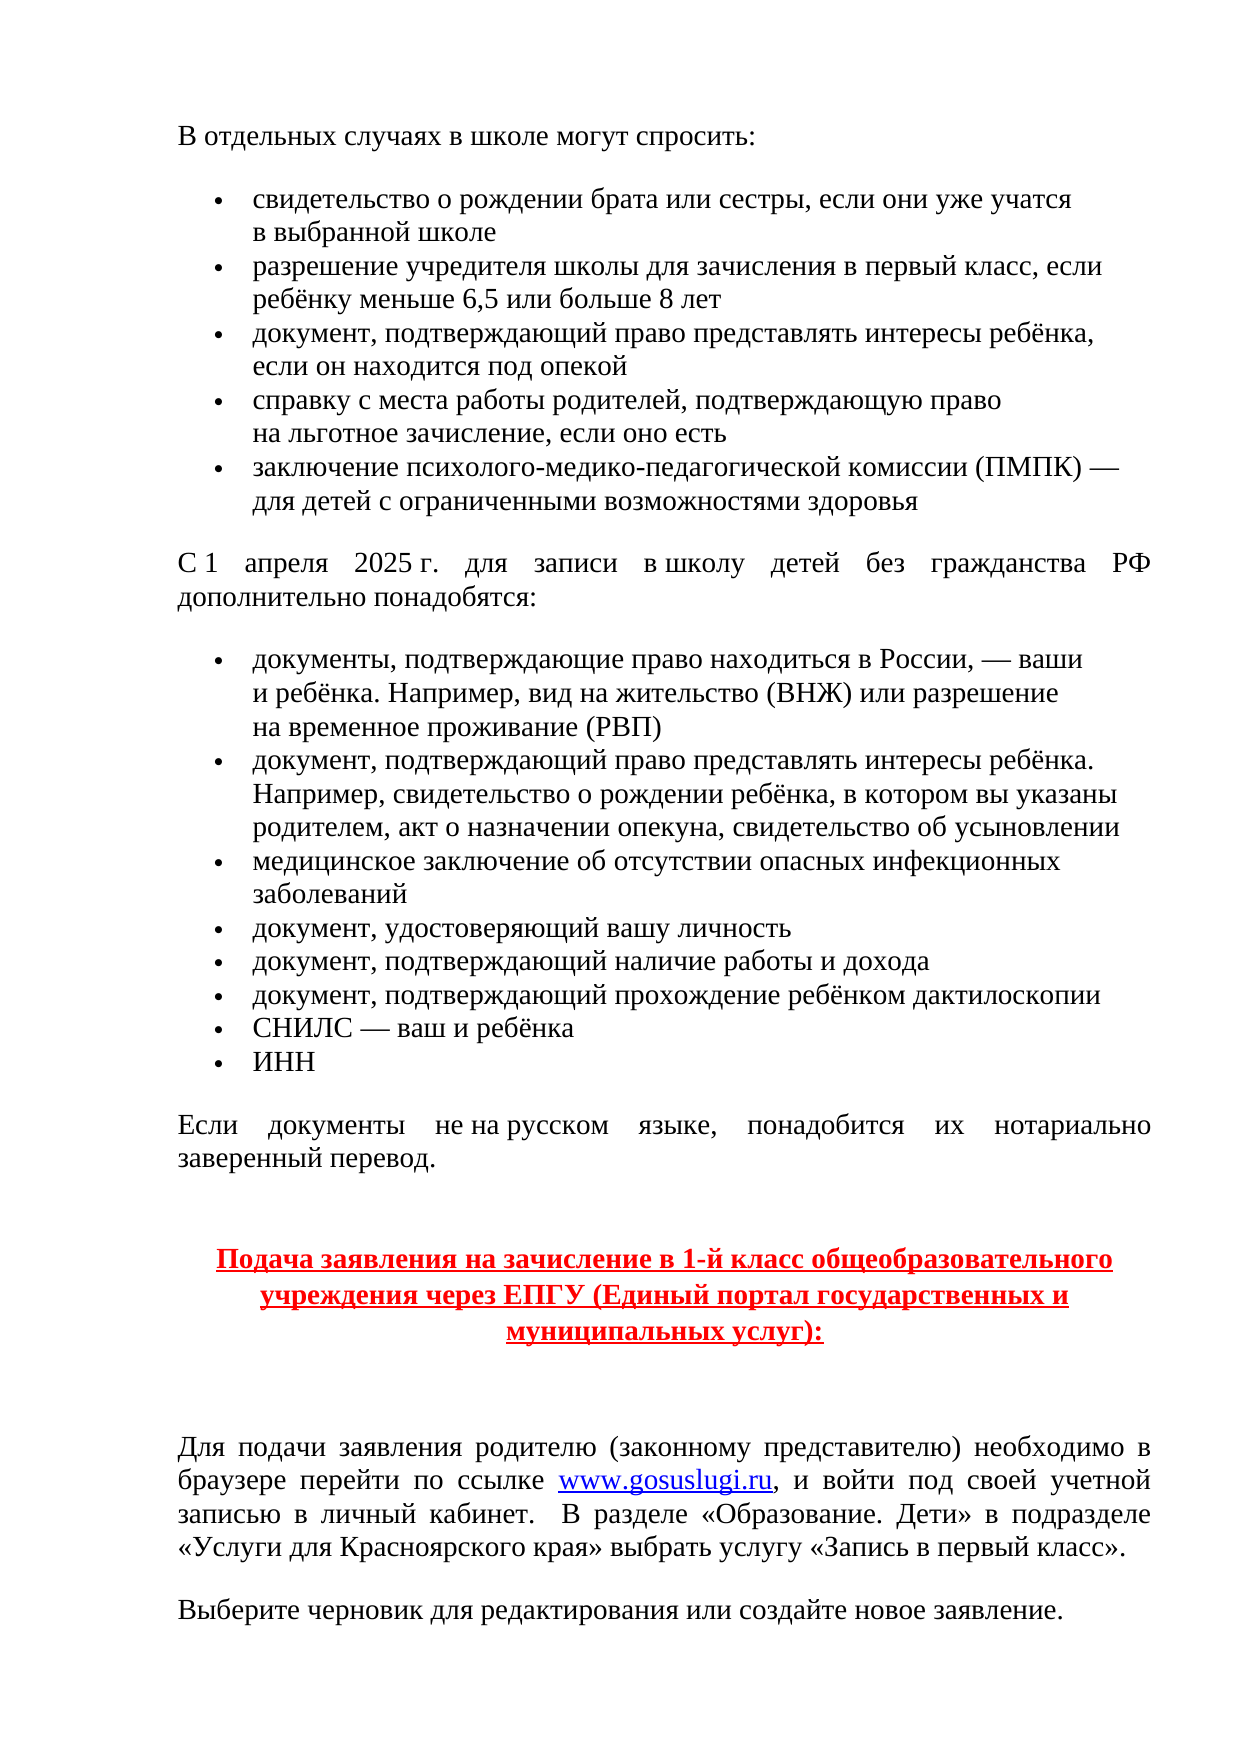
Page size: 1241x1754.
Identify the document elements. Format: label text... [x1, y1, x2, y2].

list свидетельство о рождении брата или сестры, если они уже учатся в выбранной школе [215, 181, 1152, 248]
list медицинское заключение об отсутствии опасных инфекционных заболеваний [215, 843, 1152, 910]
text Выберите черновик для редактирования или создайте новое заявление. [177, 1592, 1152, 1626]
list СНИЛС — ваш и ребёнка [215, 1011, 1152, 1044]
text Подача заявления на зачисление в 1-й класс общеобразовательного учреждения через ЕПГУ (Единый портал государственных и муниципальных услуг): [177, 1241, 1152, 1347]
list заключение психолого-медико-педагогической комиссии (ПМПК) — для детей с ограниченными возможностями здоровья [215, 449, 1152, 516]
list документ, подтверждающий право представлять интересы ребёнка. Например, свидетельство о рождении ребёнка, в котором вы указаны родителем, акт о назначении опекуна, свидетельство об усыновлении [215, 742, 1152, 843]
text Если документы не на русском языке, понадобится их нотариально заверенный перевод. [177, 1107, 1152, 1174]
list документ, подтверждающий право представлять интересы ребёнка, если он находится под опекой [215, 315, 1152, 382]
list ИНН [215, 1044, 1152, 1078]
list разрешение учредителя школы для зачисления в первый класс, если ребёнку меньше 6,5 или больше 8 лет [215, 248, 1152, 315]
text В отдельных случаях в школе могут спросить: [177, 118, 1152, 152]
text Для подачи заявления родителю (законному представителю) необходимо в браузере перейти по ссылке www.gosuslugi.ru, и войти под своей учетной записью в личный кабинет. В разделе «Образование. Дети» в подразделе «Услуги для Красноярского края» выбрать услугу «Запись в первый класс». [177, 1429, 1152, 1563]
list документы, подтверждающие право находиться в России, — ваши и ребёнка. Например, вид на жительство (ВНЖ) или разрешение на временное проживание (РВП) [215, 642, 1152, 742]
list документ, подтверждающий прохождение ребёнком дактилоскопии [215, 977, 1152, 1011]
list документ, удостоверяющий вашу личность [215, 910, 1152, 943]
list справку с места работы родителей, подтверждающую право на льготное зачисление, если оно есть [215, 382, 1152, 449]
text С 1 апреля 2025 г. для записи в школу детей без гражданства РФ дополнительно понадобятся: [177, 545, 1152, 612]
list документ, подтверждающий наличие работы и дохода [215, 943, 1152, 977]
